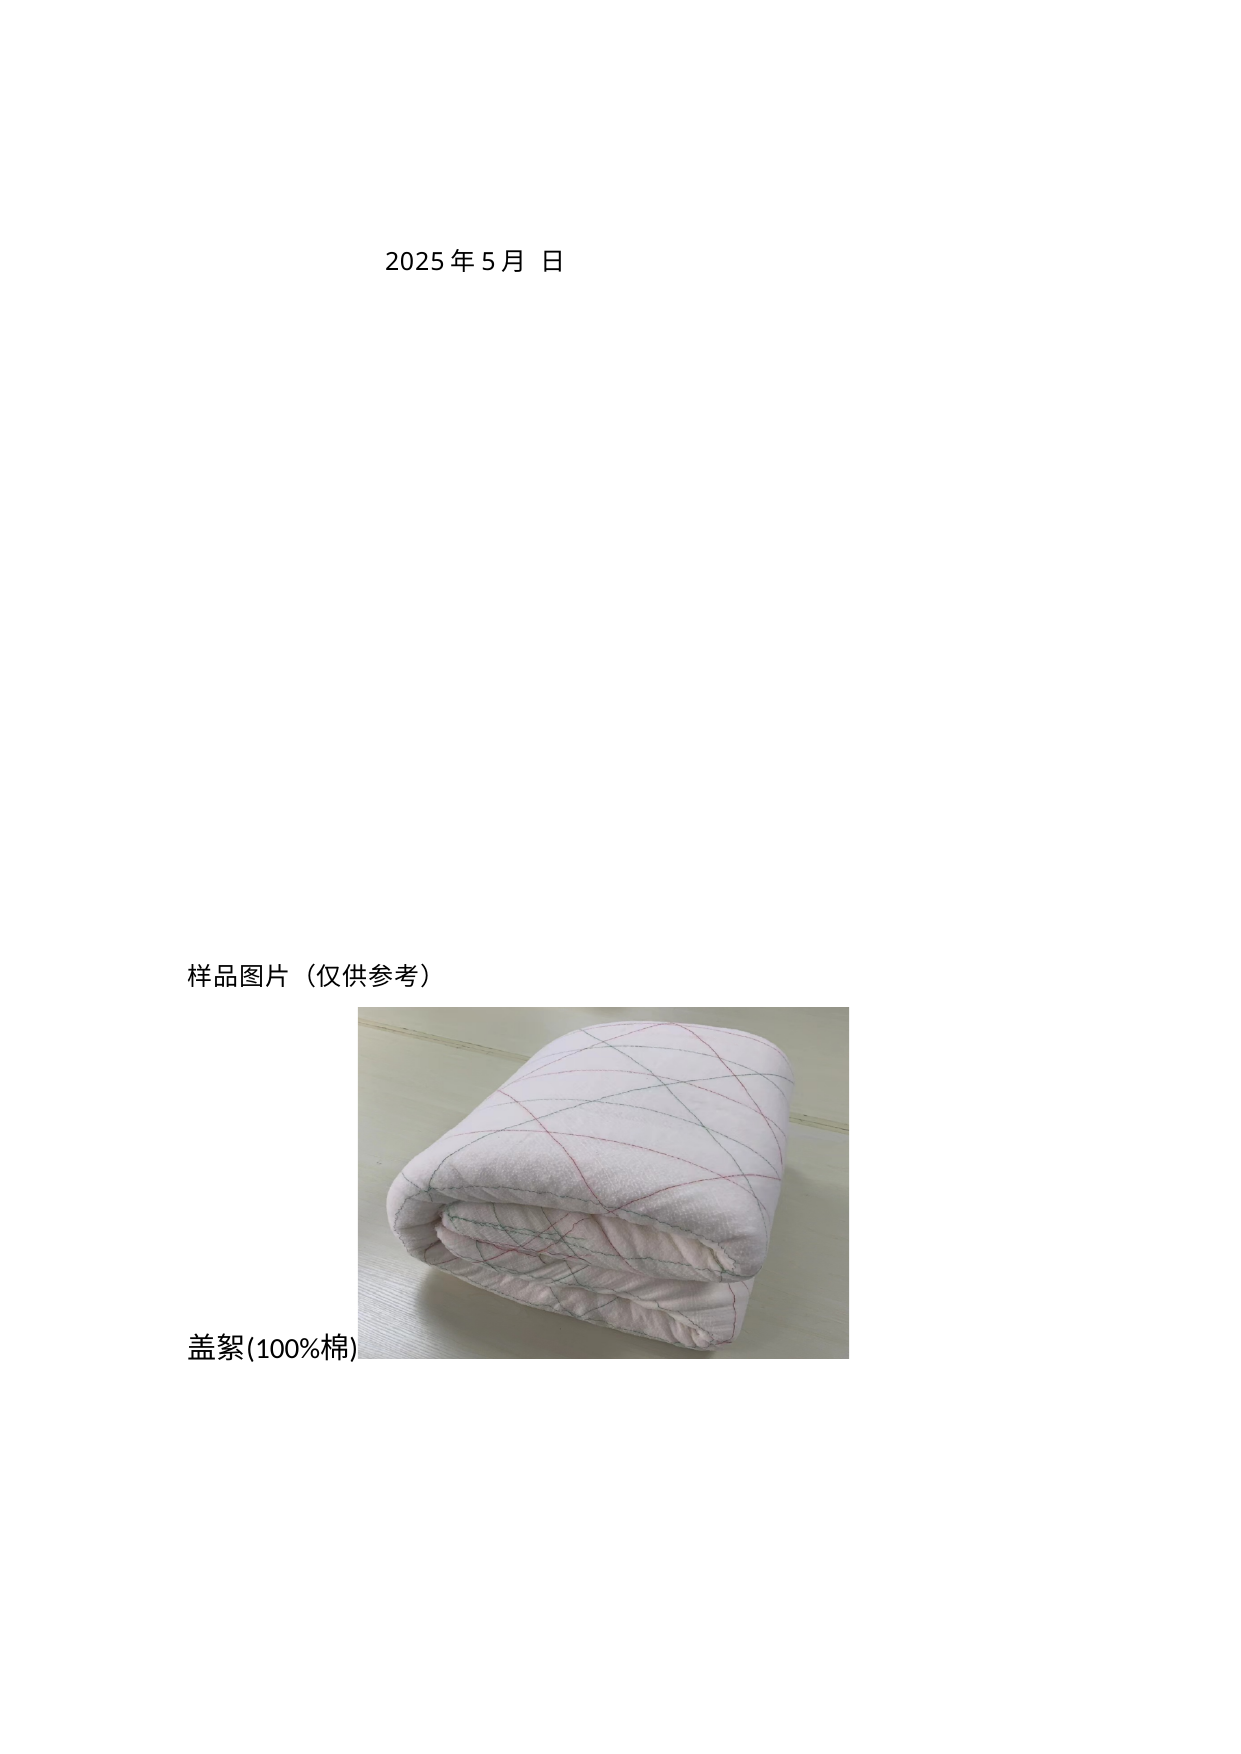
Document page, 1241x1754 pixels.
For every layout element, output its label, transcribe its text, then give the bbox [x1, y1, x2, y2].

text 样品图片（仅供参考） [187, 942, 1053, 1007]
picture [357, 1007, 850, 1359]
text 2025年5月 日 [187, 227, 1053, 292]
